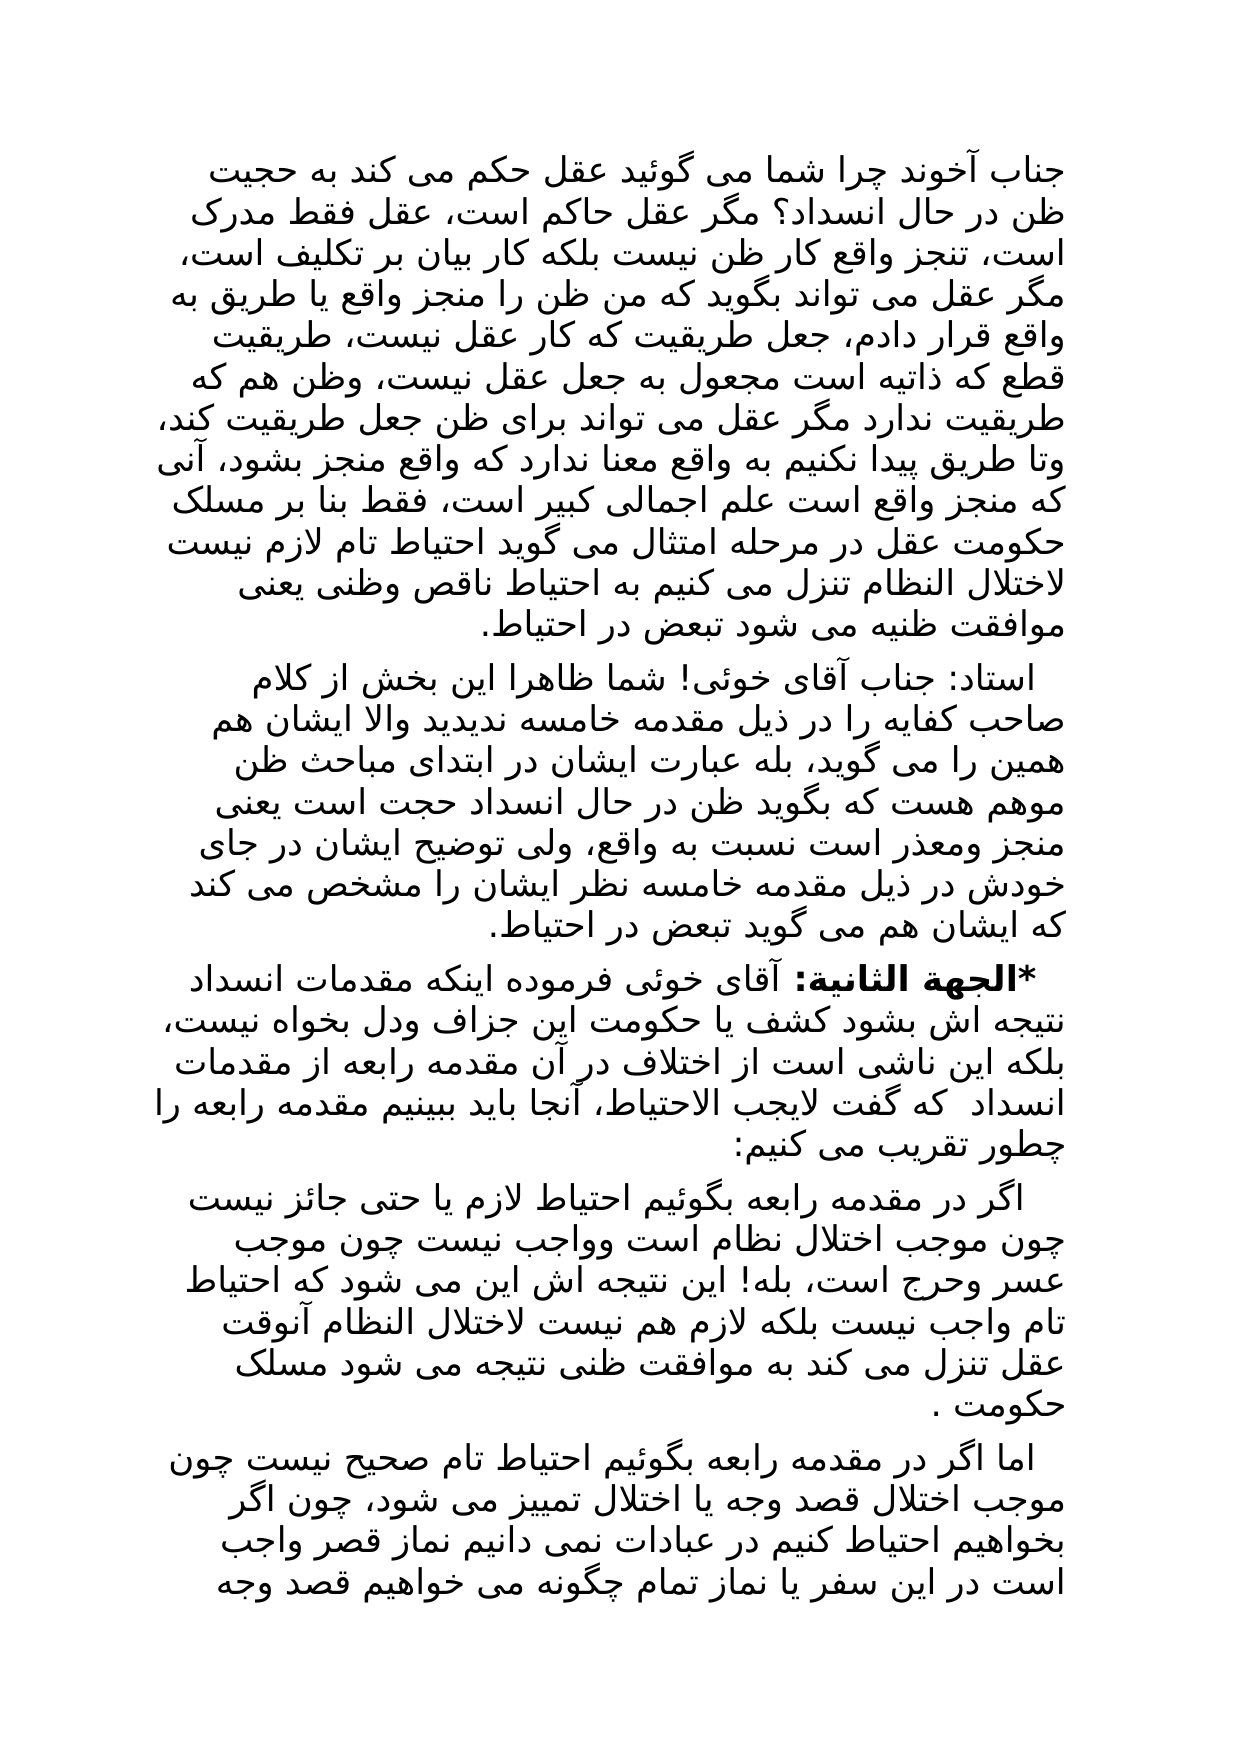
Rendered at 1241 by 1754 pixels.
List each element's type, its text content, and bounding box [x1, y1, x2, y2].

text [150, 150, 1067, 645]
text *الجهة الثانیة: آقای خوئی فرموده اینکه مقدمات انسداد نتیجه اش بشود کشف یا حکومت این جزاف ودل بخواه نیست، بلکه این ناشی است از اختلاف در آن مقدمه رابعه از مقدمات انسداد که گفت لایجب الاحتیاط، آنجا باید ببینیم مقدمه رابعه را چطور تقریب می کنیم: [150, 959, 1067, 1165]
text استاد: جناب آقای خوئی! شما ظاهرا این بخش از کلام صاحب کفایه را در ذیل مقدمه خامسه ندیدید والا ایشان هم همین را می گوید، بله عبارت ایشان در ابتدای مباحث ظن موهم هست که بگوید ظن در حال انسداد حجت است یعنی منجز ومعذر است نسبت به واقع، ولی توضیح ایشان در جای خودش در ذیل مقدمه خامسه نظر ایشان را مشخص می کند که ایشان هم می گوید تبعض در احتیاط. [150, 657, 1067, 946]
text اگر در مقدمه رابعه بگوئیم احتیاط لازم یا حتی جائز نیست چون موجب اختلال نظام است وواجب نیست چون موجب عسر وحرج است، بله! این نتیجه اش این می شود که احتیاط تام واجب نیست بلکه لازم هم نیست لاختلال النظام آنوقت عقل تنزل می کند به موافقت ظنی نتیجه می شود مسلک حکومت . [150, 1177, 1067, 1425]
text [150, 1437, 1067, 1602]
